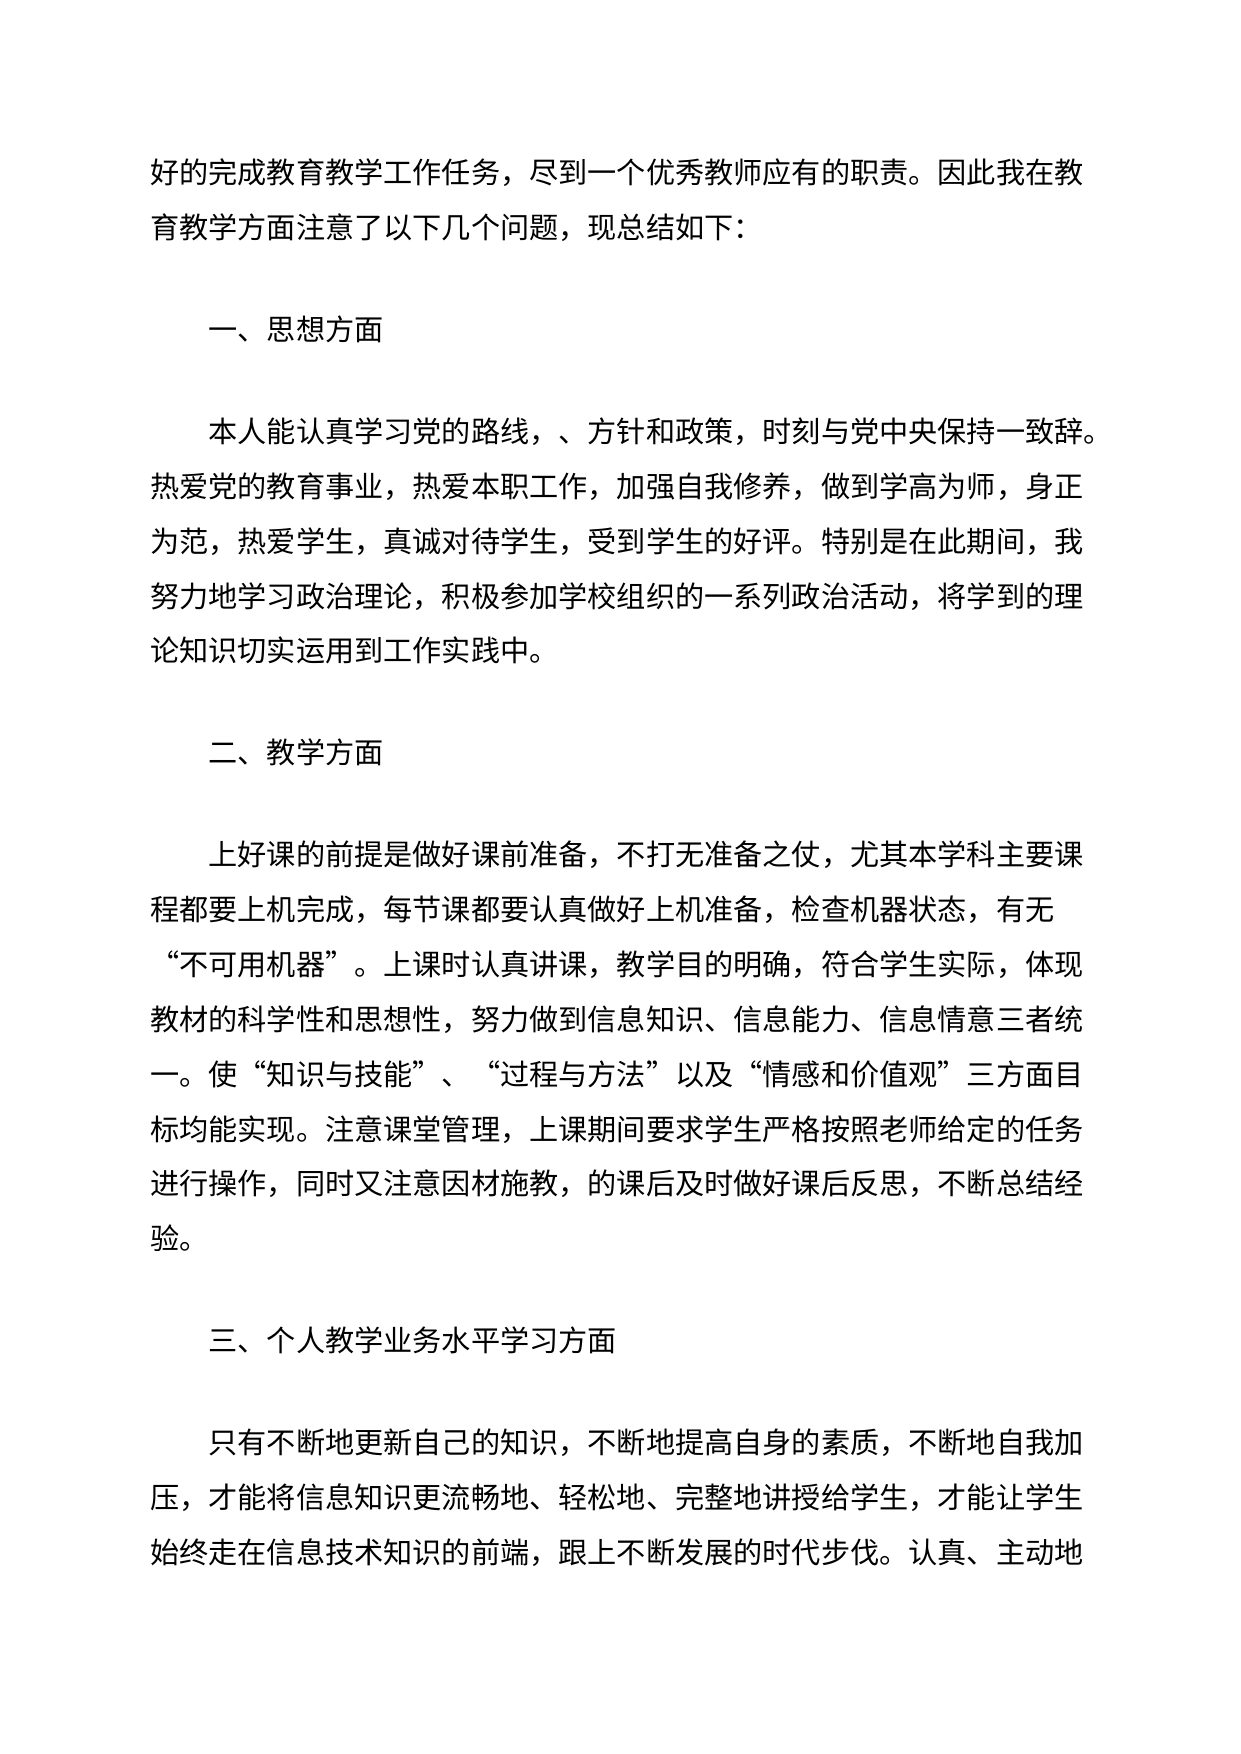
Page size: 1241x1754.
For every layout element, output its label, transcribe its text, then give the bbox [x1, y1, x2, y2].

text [150, 1419, 1090, 1571]
text 三、个人教学业务水平学习方面 [150, 1318, 1090, 1360]
text 一、思想方面 [150, 307, 1090, 349]
text 二、教学方面 [150, 730, 1090, 772]
text 本人能认真学习党的路线，、方针和政策，时刻与党中央保持一致辞。热爱党的教育事业，热爱本职工作，加强自我修养，做到学高为师，身正为范，热爱学生，真诚对待学生，受到学生的好评。特别是在此期间，我努力地学习政治理论，积极参加学校组织的一系列政治活动，将学到的理论知识切实运用到工作实践中。 [150, 408, 1090, 670]
text 上好课的前提是做好课前准备，不打无准备之仗，尤其本学科主要课程都要上机完成，每节课都要认真做好上机准备，检查机器状态，有无“不可用机器”。上课时认真讲课，教学目的明确，符合学生实际，体现教材的科学性和思想性，努力做到信息知识、信息能力、信息情意三者统一。使“知识与技能”、“过程与方法”以及“情感和价值观”三方面目标均能实现。注意课堂管理，上课期间要求学生严格按照老师给定的任务进行操作，同时又注意因材施教，的课后及时做好课后反思，不断总结经验。 [150, 832, 1090, 1258]
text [150, 150, 1090, 247]
